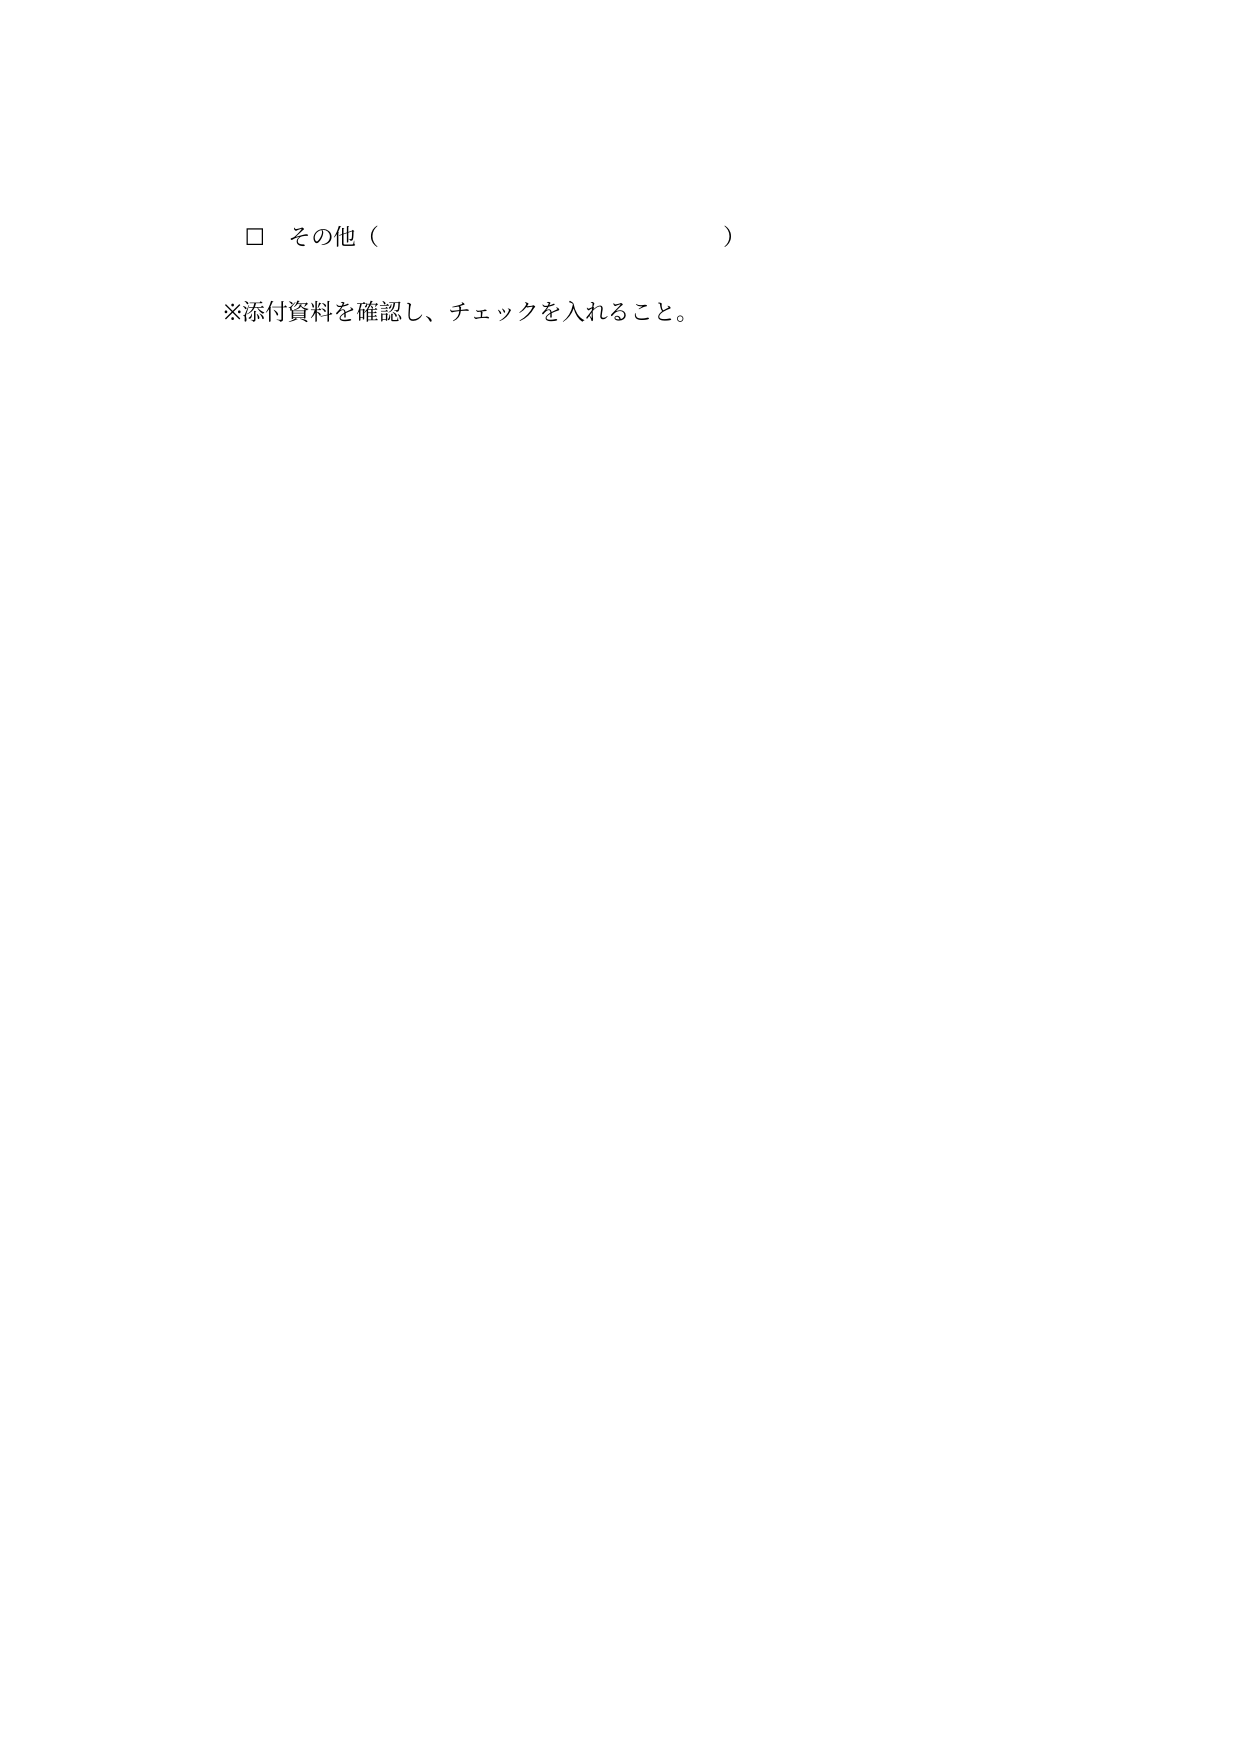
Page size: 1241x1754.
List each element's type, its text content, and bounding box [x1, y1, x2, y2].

text ※添付資料を確認し、チェックを入れること。 [177, 292, 1063, 329]
text その他（ ） [198, 217, 1063, 254]
